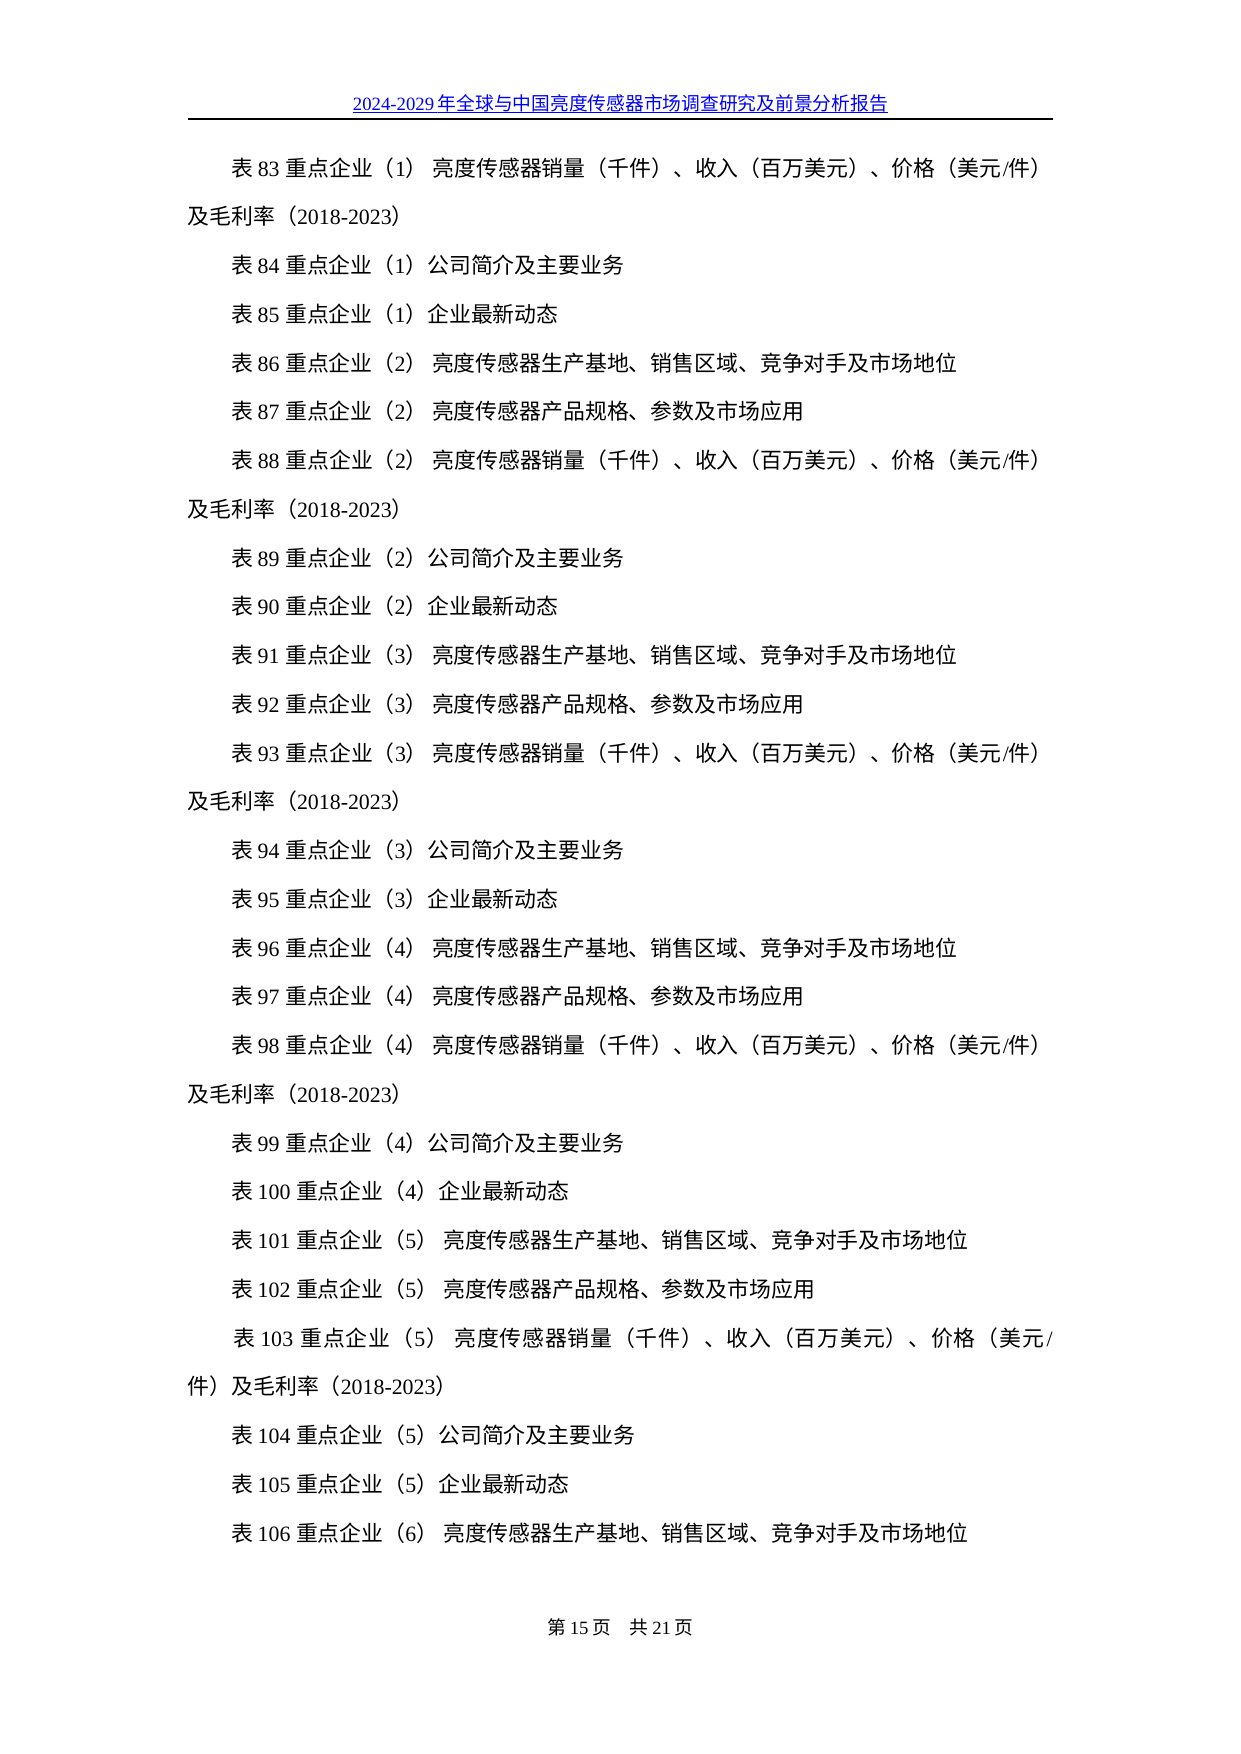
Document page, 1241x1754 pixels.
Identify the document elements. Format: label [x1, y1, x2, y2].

text [187, 150, 1053, 1548]
